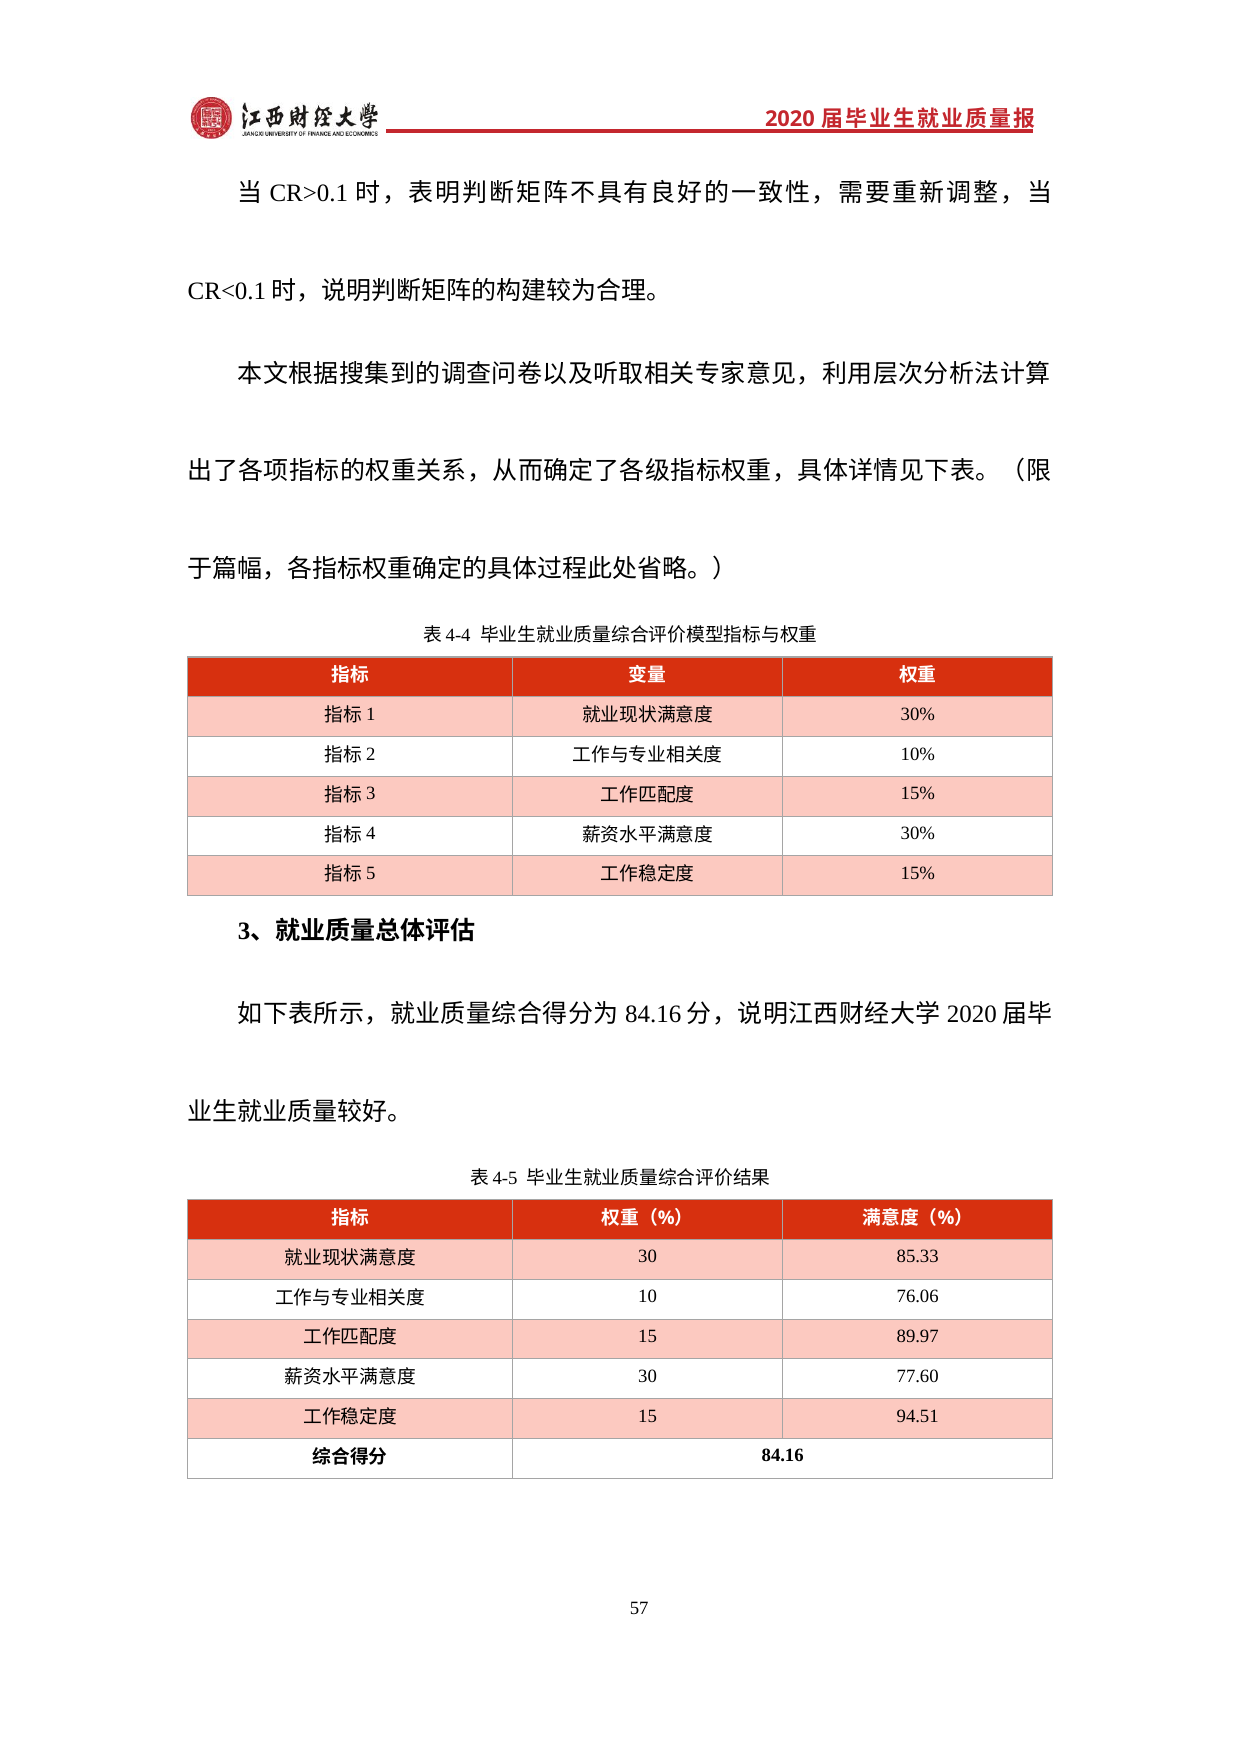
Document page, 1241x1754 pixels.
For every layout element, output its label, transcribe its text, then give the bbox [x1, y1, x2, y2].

table_cell 30 [513, 1359, 782, 1398]
table_cell 15 [513, 1320, 782, 1358]
table_cell 指标2 [188, 737, 512, 776]
table_cell 94.51 [783, 1399, 1052, 1438]
table_cell 指标4 [188, 817, 512, 855]
table_cell 就业现状满意度 [513, 697, 782, 736]
table_cell 就业现状满意度 [188, 1240, 512, 1279]
table_header 变量 [513, 658, 782, 696]
table_cell 30 [513, 1240, 782, 1279]
table_cell 30% [783, 817, 1052, 855]
table_header 权重 [783, 658, 1052, 696]
table_header 指标 [188, 658, 512, 696]
table_cell 工作稳定度 [188, 1399, 512, 1438]
table_cell 工作匹配度 [188, 1320, 512, 1358]
table_header 权重（%） [513, 1200, 782, 1239]
table_cell 10% [783, 737, 1052, 776]
table_cell 薪资水平满意度 [188, 1359, 512, 1398]
table_cell 工作与专业相关度 [513, 737, 782, 776]
table_cell 15 [513, 1399, 782, 1438]
table_cell 85.33 [783, 1240, 1052, 1279]
table_header 指标 [188, 1200, 512, 1239]
table_cell 指标1 [188, 697, 512, 736]
table_cell 89.97 [783, 1320, 1052, 1358]
table_cell 指标5 [188, 856, 512, 895]
text 当CR>0.1时，表明判断矩阵不具有良好的一致性，需要重新调整，当CR<0.1时，说明判断矩阵的构建较为合理。 [187, 158, 1053, 321]
text 表4-5 毕业生就业质量综合评价结果 [187, 1160, 1053, 1192]
table_header 满意度（%） [783, 1200, 1052, 1239]
picture [190, 97, 378, 139]
table_cell 工作与专业相关度 [188, 1280, 512, 1318]
table_cell 76.06 [783, 1280, 1052, 1318]
table_cell 综合得分 [188, 1439, 512, 1478]
table_cell 薪资水平满意度 [513, 817, 782, 855]
table_cell 工作匹配度 [513, 777, 782, 816]
table_cell 15% [783, 777, 1052, 816]
table_cell 77.60 [783, 1359, 1052, 1398]
table_cell 指标3 [188, 777, 512, 816]
text 3、就业质量总体评估 [187, 896, 1053, 961]
table_cell 30% [783, 697, 1052, 736]
table_cell 10 [513, 1280, 782, 1318]
text 本文根据搜集到的调查问卷以及听取相关专家意见，利用层次分析法计算出了各项指标的权重关系，从而确定了各级指标权重，具体详情见下表。（限于篇幅，各指标权重确定的具体过程此处省略。） [187, 339, 1053, 599]
table_cell 84.16 [513, 1439, 1052, 1478]
text 表4-4 毕业生就业质量综合评价模型指标与权重 [187, 617, 1053, 649]
text 如下表所示，就业质量综合得分为84.16分，说明江西财经大学2020届毕业生就业质量较好。 [187, 979, 1053, 1142]
table_cell 工作稳定度 [513, 856, 782, 895]
table_cell 15% [783, 856, 1052, 895]
